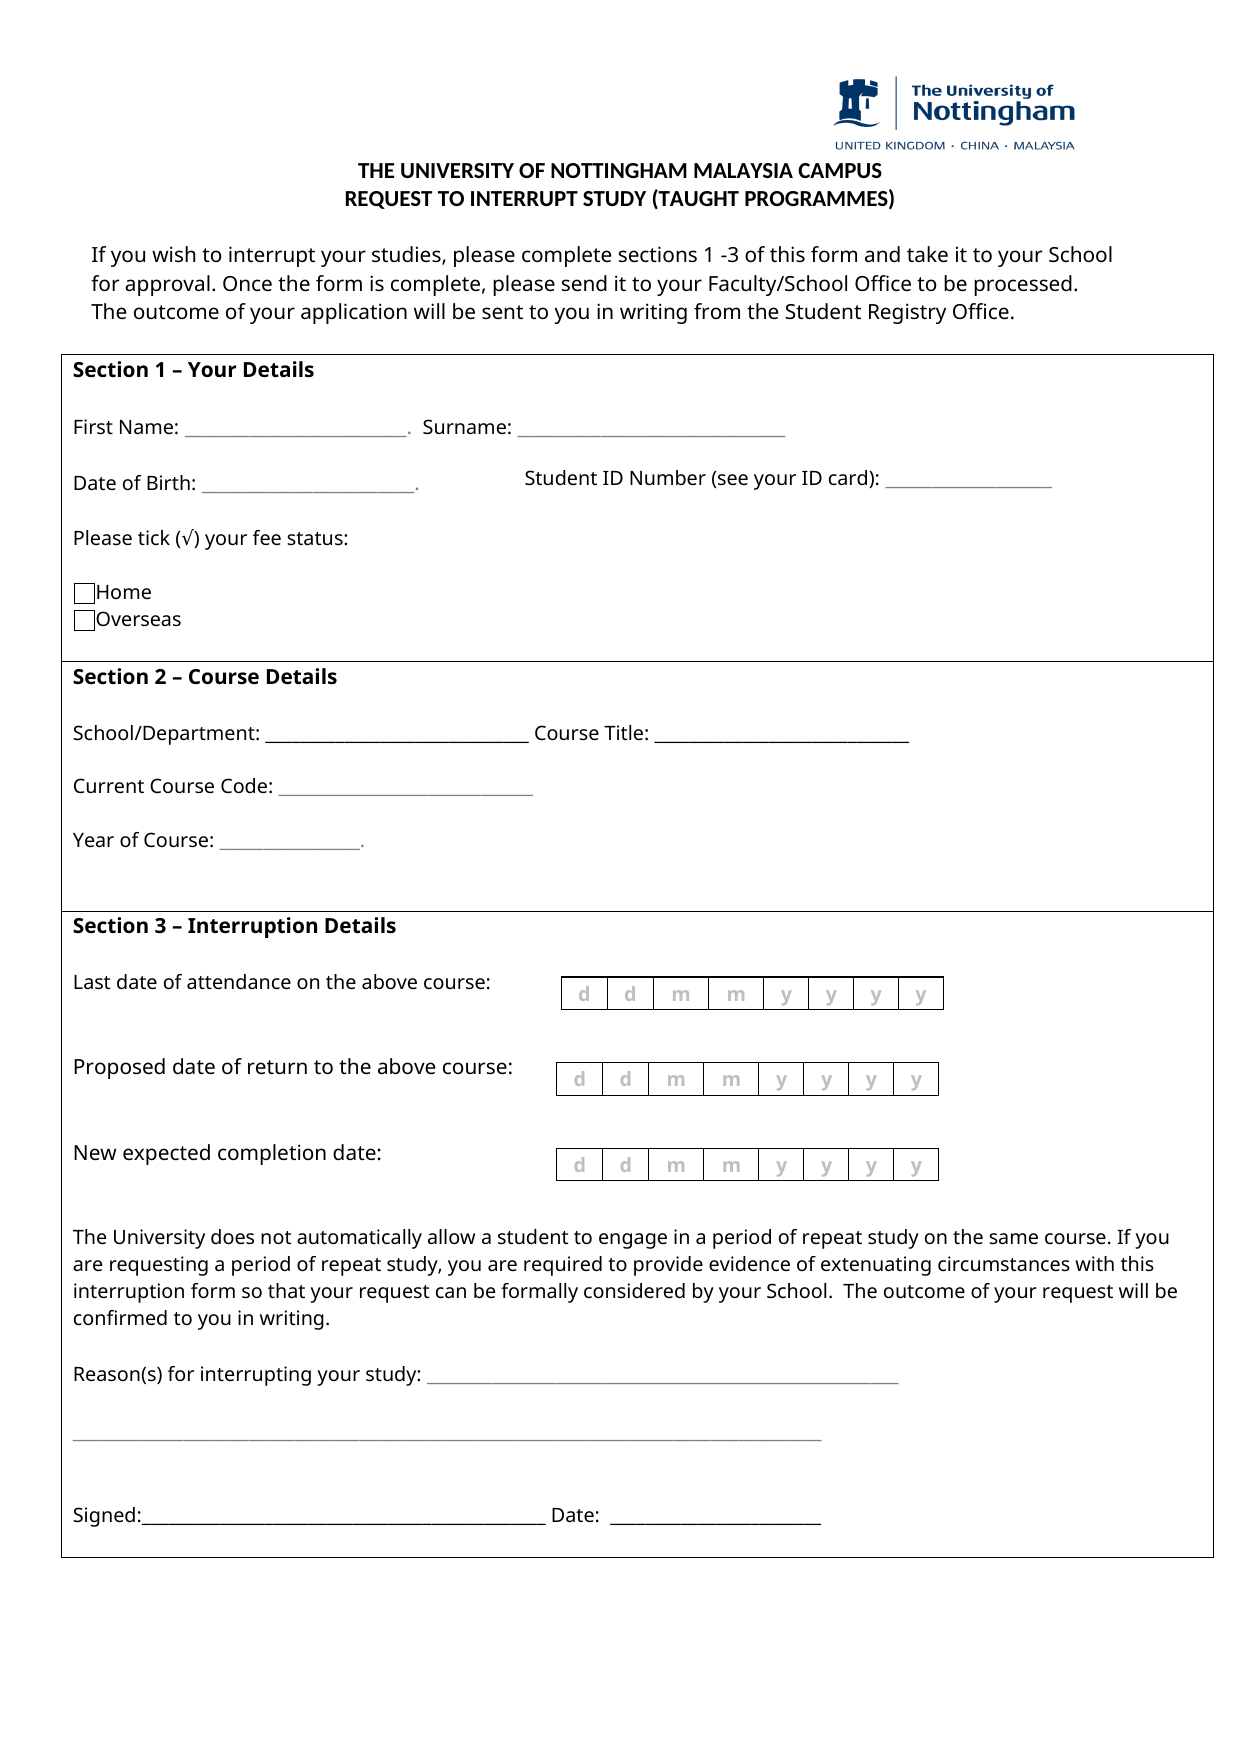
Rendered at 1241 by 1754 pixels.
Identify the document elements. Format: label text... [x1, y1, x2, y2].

table_cell Section 3 – Interruption Details Last date of attendance on the above course: Proposed date of return to the above course: New expected completion date: The University does not automatically allow a student to engage in a period of repeat study on the same course. If you are requesting a period of repeat study, you are required to provide evidence of extenuating circumstances with this interruption form so that your request can be formally considered by your School. The outcome of your request will be confirmed to you in writing. Reason(s) for interrupting your study: ___________________________________________________ _________________________________________________________________________________ Signed:______________________________________________ Date: ________________________ [62, 912, 1213, 1557]
text If you wish to interrupt your studies, please complete sections 1 -3 of this form and take it to your School for approval. Once the form is complete, please send it to your Faculty/School Office to be processed. The outcome of your application will be sent to you in writing from the Student Registry Office. [91, 241, 1120, 326]
table_header Section 1 – Your Details First Name: ________________________. Surname: _____________________________ Date of Birth: _______________________. Please tick (√) your fee status: Home Overseas [62, 355, 1213, 661]
picture [824, 73, 1091, 157]
table_cell Section 2 – Course Details School/Department: ______________________________ Course Title: _____________________________ Current Course Code: _____________________________ Year of Course: ________________. [62, 662, 1213, 911]
